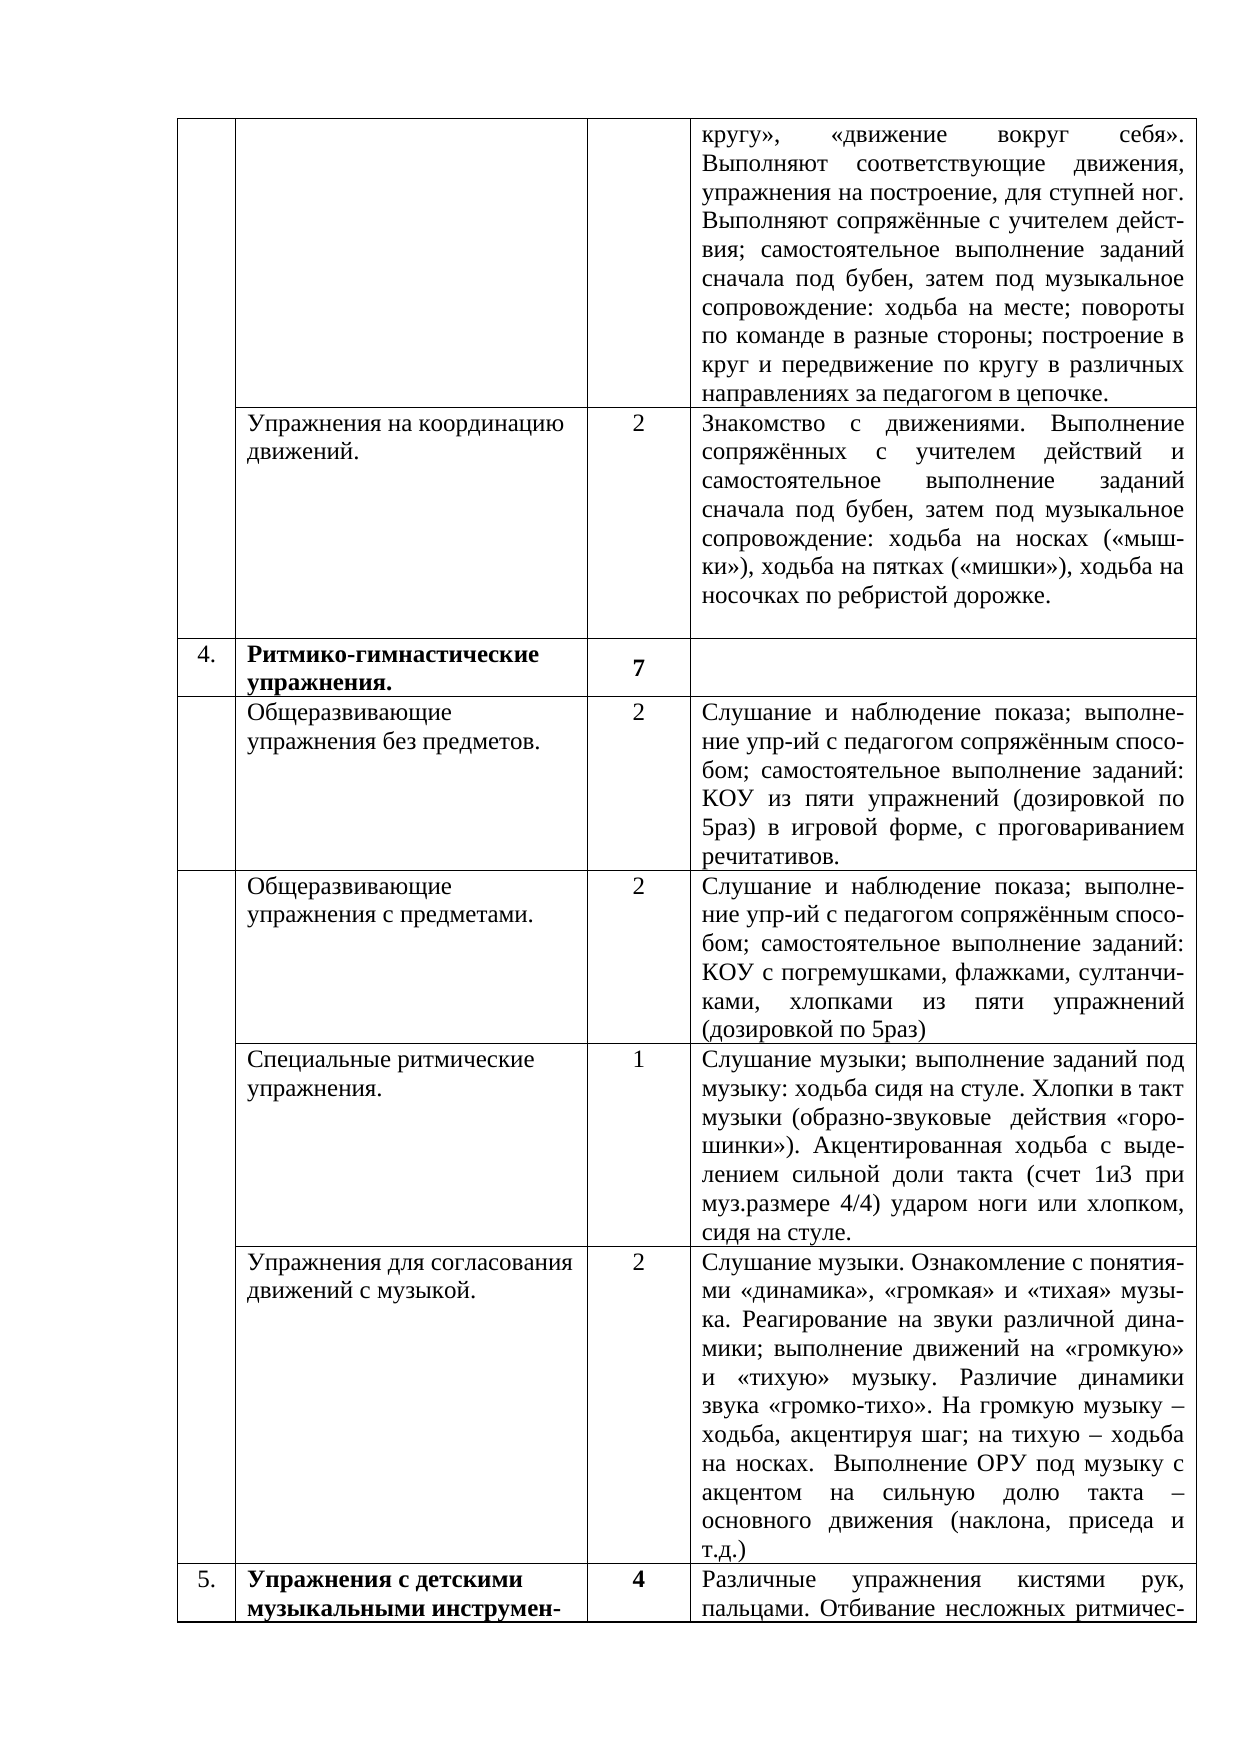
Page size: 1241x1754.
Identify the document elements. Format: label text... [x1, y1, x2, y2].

table_cell 4 [588, 1564, 690, 1621]
table_cell 1 [588, 1044, 690, 1246]
table_cell Слушание музыки; выполнение заданий под музыку: ходьба сидя на стуле. Хлопки в такт музыки (образно-звуковые действия «горо-шинки»). Акцентированная ходьба с выде-лением сильной доли такта (счет 1и3 при муз.размере 4/4) ударом ноги или хлопком, сидя на стуле. [691, 1044, 1196, 1246]
table_cell Специальные ритмические упражнения. [236, 1044, 587, 1246]
table_cell Слушание музыки. Ознакомление с понятия-ми «динамика», «громкая» и «тихая» музы-ка. Реагирование на звуки различной дина-мики; выполнение движений на «громкую» и «тихую» музыку. Различие динамики звука «громко-тихо». На громкую музыку – ходьба, акцентируя шаг; на тихую – ходьба на носках. Выполнение ОРУ под музыку с акцентом на сильную долю такта – основного движения (наклона, приседа и т.д.) [691, 1247, 1196, 1563]
table_cell Ритмико-гимнастические упражнения. [236, 639, 587, 696]
table_cell 3 [588, 119, 690, 407]
table_cell [178, 119, 235, 638]
table_cell Упражнения для согласования движений с музыкой. [236, 1247, 587, 1563]
table_cell 5. [178, 1564, 235, 1621]
table_cell Упражнения на координацию движений. [236, 408, 587, 638]
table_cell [236, 1564, 587, 1621]
table_cell Общеразвивающие упражнения с предметами. [236, 871, 587, 1043]
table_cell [691, 1564, 1196, 1621]
table_cell [691, 639, 1196, 696]
table_cell Общеразвивающие упражнения без предметов. [236, 697, 587, 870]
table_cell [236, 119, 587, 407]
table_cell 2 [588, 697, 690, 870]
table_cell 7 [588, 639, 690, 696]
table_cell 2 [588, 871, 690, 1043]
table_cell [691, 119, 1196, 407]
table_cell 2 [588, 408, 690, 638]
table_cell Слушание и наблюдение показа; выполне-ние упр-ий с педагогом сопряжённым спосо-бом; самостоятельное выполнение заданий: КОУ из пяти упражнений (дозировкой по 5раз) в игровой форме, с проговариванием речитативов. [691, 697, 1196, 870]
table_cell [178, 697, 235, 870]
table_cell 4. [178, 639, 235, 696]
table_cell 2 [588, 1247, 690, 1563]
table_cell Знакомство с движениями. Выполнение сопряжённых с учителем действий и самостоятельное выполнение заданий сначала под бубен, затем под музыкальное сопровождение: ходьба на носках («мыш-ки»), ходьба на пятках («мишки»), ходьба на носочках по ребристой дорожке. [691, 408, 1196, 638]
table_cell [178, 871, 235, 1563]
table_cell Слушание и наблюдение показа; выполне-ние упр-ий с педагогом сопряжённым спосо-бом; самостоятельное выполнение заданий: КОУ с погремушками, флажками, султанчи-ками, хлопками из пяти упражнений (дозировкой по 5раз) [691, 871, 1196, 1043]
